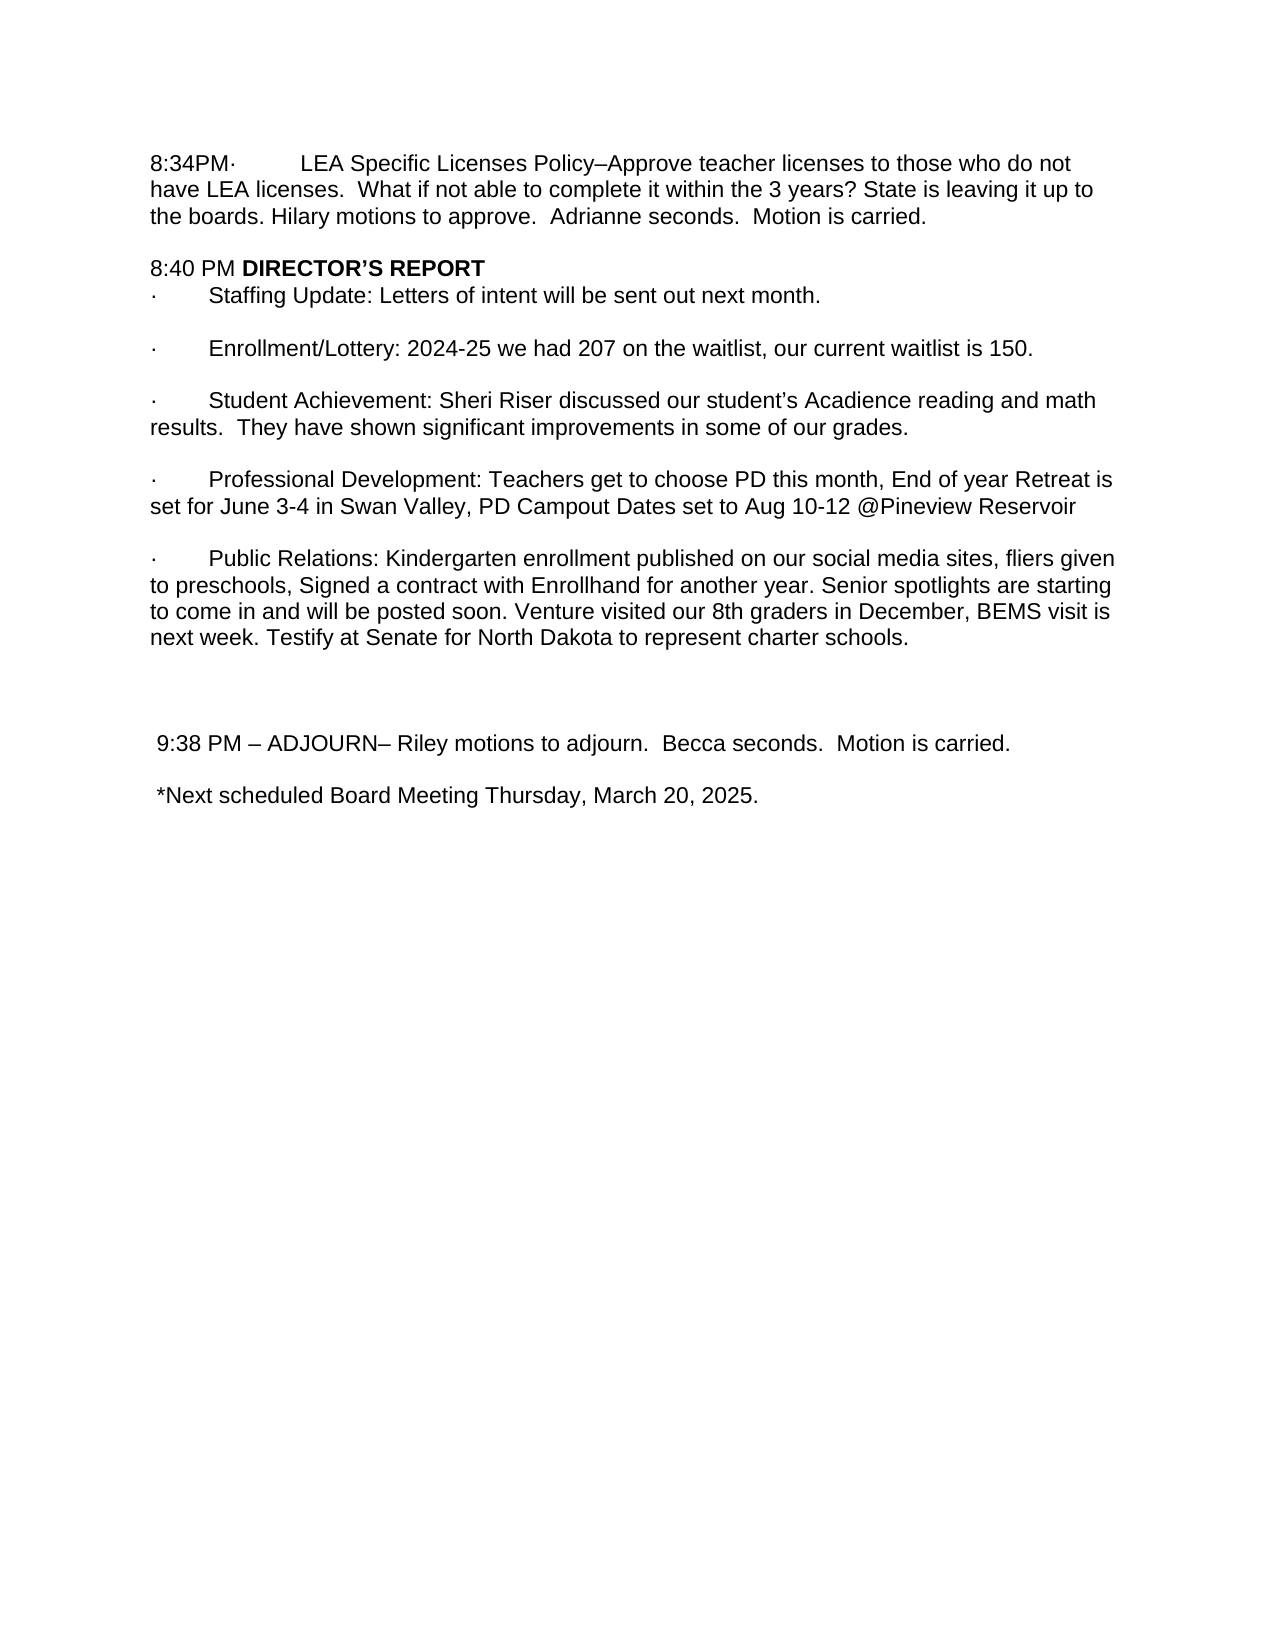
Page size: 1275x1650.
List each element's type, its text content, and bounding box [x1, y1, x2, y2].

text · Public Relations: Kindergarten enrollment published on our social media sites, fliers given to preschools, Signed a contract with Enrollhand for another year. Senior spotlights are starting to come in and will be posted soon. Venture visited our 8th graders in December, BEMS visit is next week. Testify at Senate for North Dakota to represent charter schools. [150, 545, 1125, 651]
text · Student Achievement: Sheri Riser discussed our student’s Acadience reading and math results. They have shown significant improvements in some of our grades. [150, 387, 1125, 440]
text 8:34PM· LEA Specific Licenses Policy–Approve teacher licenses to those who do not have LEA licenses. What if not able to complete it within the 3 years? State is leaving it up to the boards. Hilary motions to approve. Adrianne seconds. Motion is carried. [150, 150, 1125, 229]
text *Next scheduled Board Meeting Thursday, March 20, 2025. [150, 782, 1125, 809]
text 9:38 PM – ADJOURN– Riley motions to adjourn. Becca seconds. Motion is carried. [150, 730, 1125, 756]
text 8:40 PM DIRECTOR’S REPORT [150, 255, 1125, 282]
text · Enrollment/Lottery: 2024-25 we had 207 on the waitlist, our current waitlist is 150. [150, 334, 1125, 361]
text · Staffing Update: Letters of intent will be sent out next month. [150, 282, 1125, 308]
text · Professional Development: Teachers get to choose PD this month, End of year Retreat is set for June 3-4 in Swan Valley, PD Campout Dates set to Aug 10-12 @Pineview Reservoir [150, 466, 1125, 519]
